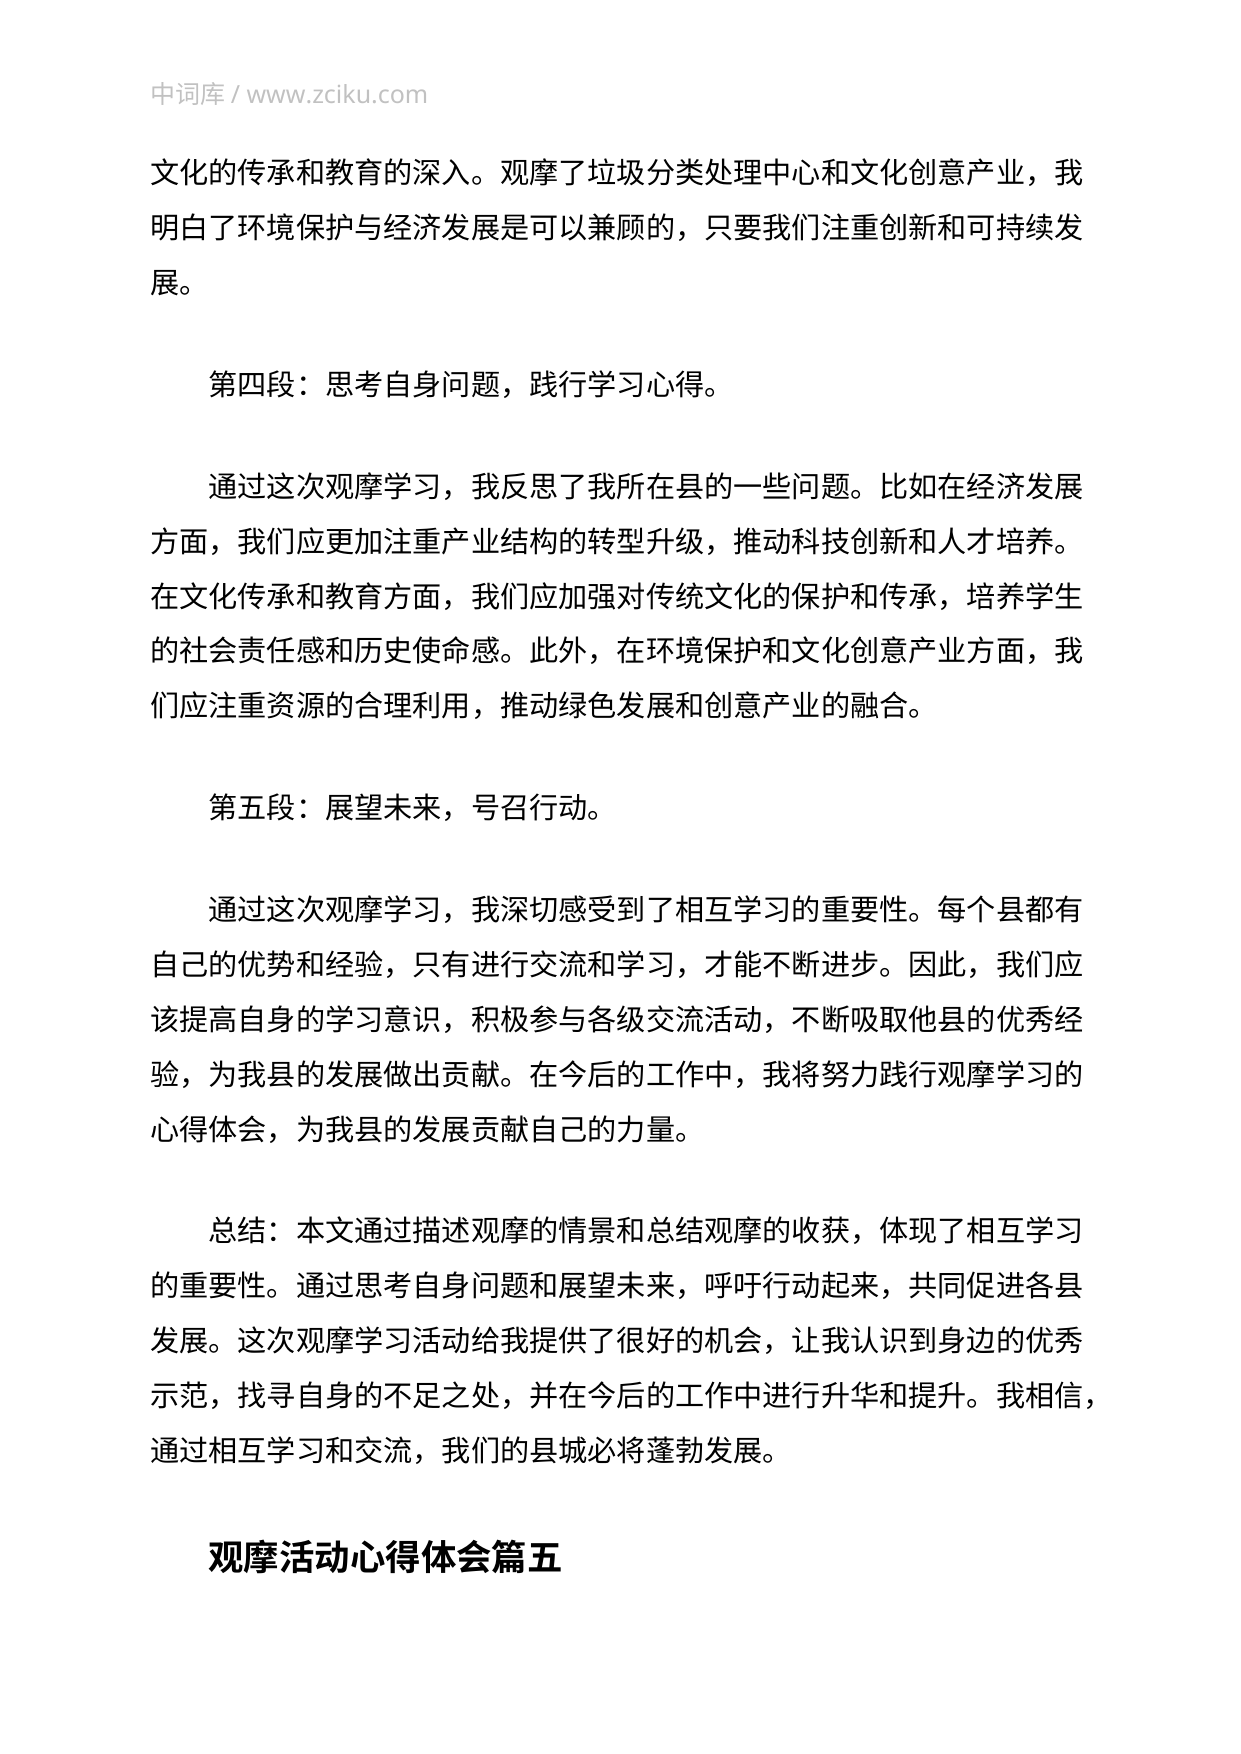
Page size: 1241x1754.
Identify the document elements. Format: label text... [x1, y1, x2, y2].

text 观摩活动心得体会篇五 [150, 1529, 1090, 1580]
text 通过这次观摩学习，我反思了我所在县的一些问题。比如在经济发展方面，我们应更加注重产业结构的转型升级，推动科技创新和人才培养。在文化传承和教育方面，我们应加强对传统文化的保护和传承，培养学生的社会责任感和历史使命感。此外，在环境保护和文化创意产业方面，我们应注重资源的合理利用，推动绿色发展和创意产业的融合。 [150, 463, 1090, 725]
text 第五段：展望未来，号召行动。 [150, 785, 1090, 827]
text 总结：本文通过描述观摩的情景和总结观摩的收获，体现了相互学习的重要性。通过思考自身问题和展望未来，呼吁行动起来，共同促进各县发展。这次观摩学习活动给我提供了很好的机会，让我认识到身边的优秀示范，找寻自身的不足之处，并在今后的工作中进行升华和提升。我相信，通过相互学习和交流，我们的县城必将蓬勃发展。 [150, 1208, 1090, 1470]
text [150, 150, 1090, 302]
text 第四段：思考自身问题，践行学习心得。 [150, 362, 1090, 404]
text 通过这次观摩学习，我深切感受到了相互学习的重要性。每个县都有自己的优势和经验，只有进行交流和学习，才能不断进步。因此，我们应该提高自身的学习意识，积极参与各级交流活动，不断吸取他县的优秀经验，为我县的发展做出贡献。在今后的工作中，我将努力践行观摩学习的心得体会，为我县的发展贡献自己的力量。 [150, 886, 1090, 1148]
